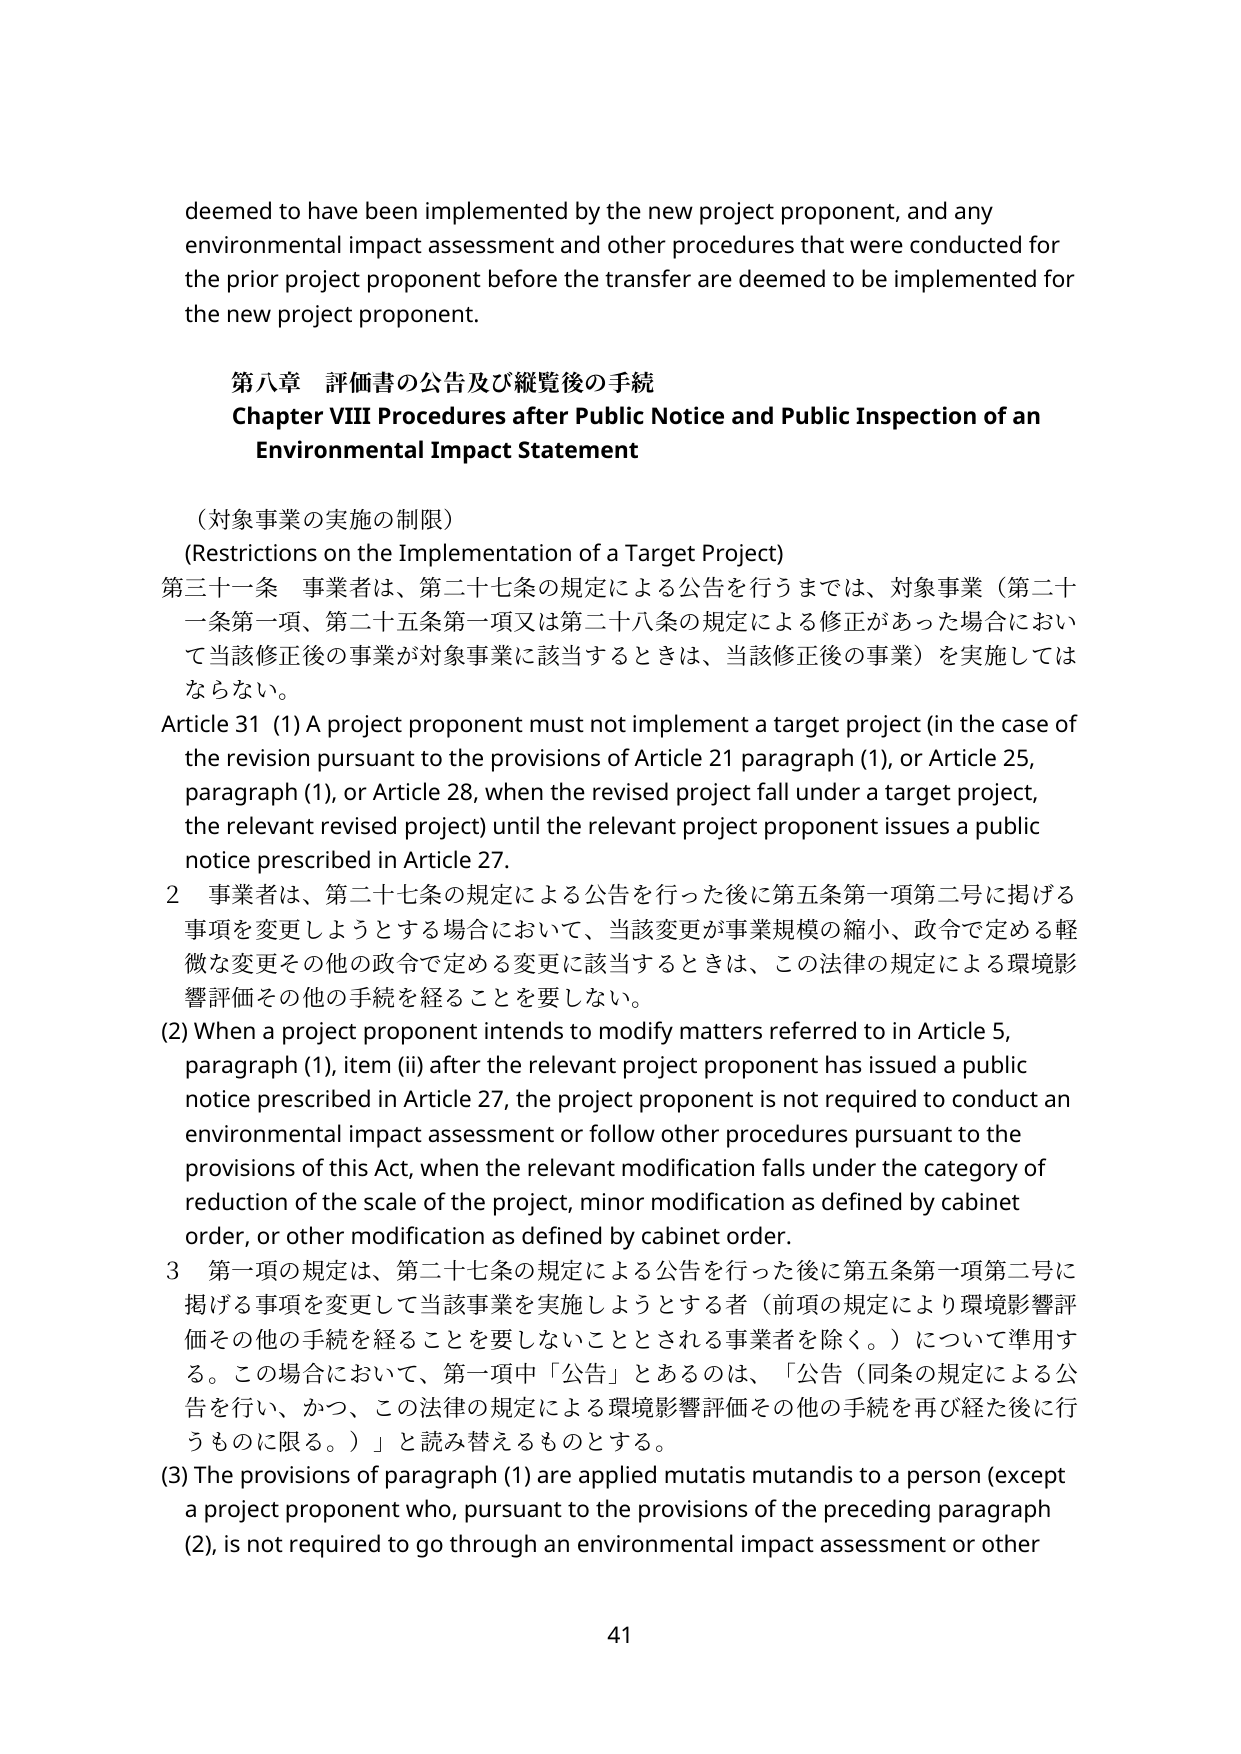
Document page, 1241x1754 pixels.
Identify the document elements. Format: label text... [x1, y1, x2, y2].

text ３ 第一項の規定は、第二十七条の規定による公告を行った後に第五条第一項第二号に掲げる事項を変更して当該事業を実施しようとする者（前項の規定により環境影響評価その他の手続を経ることを要しないこととされる事業者を除く。）について準用する。この場合において、第一項中「公告」とあるのは、「公告（同条の規定による公告を行い、かつ、この法律の規定による環境影響評価その他の手続を再び経た後に行うものに限る。）」と読み替えるものとする。 [161, 1253, 1079, 1458]
text (Restrictions on the Implementation of a Target Project) [184, 535, 1079, 569]
text 第三十一条 事業者は、第二十七条の規定による公告を行うまでは、対象事業（第二十一条第一項、第二十五条第一項又は第二十八条の規定による修正があった場合において当該修正後の事業が対象事業に該当するときは、当該修正後の事業）を実施してはならない。 [161, 569, 1079, 706]
text ２ 事業者は、第二十七条の規定による公告を行った後に第五条第一項第二号に掲げる事項を変更しようとする場合において、当該変更が事業規模の縮小、政令で定める軽微な変更その他の政令で定める変更に該当するときは、この法律の規定による環境影響評価その他の手続を経ることを要しない。 [161, 877, 1079, 1014]
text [161, 194, 1079, 330]
text Article 31 (1) A project proponent must not implement a target project (in the case of the revision pursuant to the provisions of Article 21 paragraph (1), or Article 25, paragraph (1), or Article 28, when the revised project fall under a target project, the relevant revised project) until the relevant project proponent issues a public notice prescribed in Article 27. [161, 706, 1079, 877]
text Chapter VIII Procedures after Public Notice and Public Inspection of an Environmental Impact Statement [230, 399, 1079, 467]
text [161, 1458, 1079, 1560]
text （対象事業の実施の制限） [184, 501, 1079, 535]
text 第八章 評価書の公告及び縦覧後の手続 [230, 364, 1079, 399]
text (2) When a project proponent intends to modify matters referred to in Article 5, paragraph (1), item (ii) after the relevant project proponent has issued a public notice prescribed in Article 27, the project proponent is not required to conduct an environmental impact assessment or follow other procedures pursuant to the provisions of this Act, when the relevant modification falls under the category of reduction of the scale of the project, minor modification as defined by cabinet order, or other modification as defined by cabinet order. [161, 1014, 1079, 1253]
